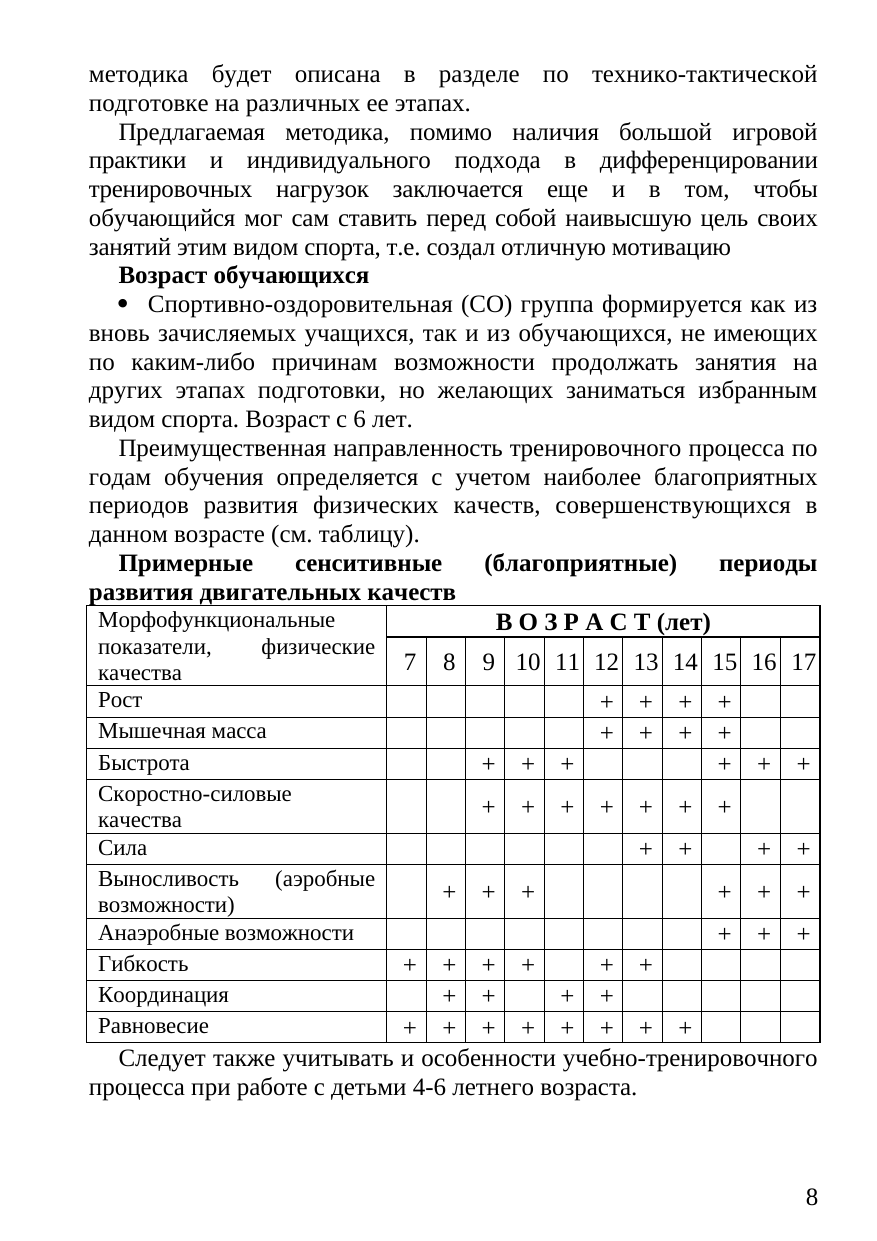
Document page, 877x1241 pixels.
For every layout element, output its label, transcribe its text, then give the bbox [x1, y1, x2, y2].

table_cell 16 [741, 638, 780, 685]
table_cell [702, 834, 740, 864]
list Спортивно-оздоровительная (СО) группа формируется как из вновь зачисляемых учащихся, так и из обучающихся, не имеющих по каким-либо причинам возможности продолжать занятия на других этапах подготовки, но желающих заниматься избранным видом спорта. Возраст с 6 лет. [89, 289, 818, 433]
table_cell + [702, 919, 740, 949]
table_cell + [584, 718, 622, 748]
table_cell [623, 865, 662, 917]
table_cell + [741, 749, 780, 779]
table_header Морфофункциональные показатели, физические качества [87, 606, 386, 685]
table_cell [466, 686, 504, 717]
table_cell 12 [584, 638, 622, 685]
table_cell + [781, 919, 819, 949]
table_cell + [466, 981, 504, 1011]
table_cell [427, 749, 465, 779]
table_cell + [663, 834, 701, 864]
table_cell + [623, 780, 662, 833]
table_cell 13 [623, 638, 662, 685]
table_cell [466, 834, 504, 864]
table_cell [505, 686, 544, 717]
table_cell Координация [87, 981, 386, 1011]
table_cell + [702, 780, 740, 833]
table_cell [741, 950, 780, 980]
table_cell 7 [387, 638, 426, 685]
table_cell + [584, 686, 622, 717]
text Предлагаемая методика, помимо наличия большой игровой практики и индивидуального подхода в дифференцировании тренировочных нагрузок заключается еще и в том, чтобы обучающийся мог сам ставить перед собой наивысшую цель своих занятий этим видом спорта, т.е. создал отличную мотивацию [89, 117, 818, 260]
table_cell [781, 718, 819, 748]
table_cell [781, 780, 819, 833]
table_cell [545, 834, 583, 864]
table_cell + [623, 950, 662, 980]
table_cell [663, 981, 701, 1011]
table_cell [623, 749, 662, 779]
table_cell [387, 749, 426, 779]
table_cell + [505, 780, 544, 833]
table_cell 17 [781, 638, 819, 685]
table_cell [505, 919, 544, 949]
table_cell + [584, 981, 622, 1011]
table_cell [505, 718, 544, 748]
table_cell Равновесие [87, 1012, 386, 1042]
table_cell + [781, 865, 819, 917]
table_cell + [702, 749, 740, 779]
table_cell + [427, 865, 465, 917]
table_cell + [466, 780, 504, 833]
table_cell + [387, 1012, 426, 1042]
table_cell [781, 981, 819, 1011]
table_cell [663, 865, 701, 917]
table_cell [427, 919, 465, 949]
table_cell 11 [545, 638, 583, 685]
table_cell [623, 981, 662, 1011]
table_cell 8 [427, 638, 465, 685]
table_header В О З Р А С Т (лет) [387, 606, 819, 636]
table_cell [623, 919, 662, 949]
table_cell Рост [87, 686, 386, 717]
table_cell Выносливость (аэробные возможности) [87, 865, 386, 917]
table_cell Скоростно-силовые качества [87, 780, 386, 833]
table_cell [545, 950, 583, 980]
table_cell [741, 981, 780, 1011]
table_cell + [505, 1012, 544, 1042]
table_cell + [623, 1012, 662, 1042]
table_cell + [466, 950, 504, 980]
table_cell [427, 686, 465, 717]
text Возраст обучающихся [89, 260, 818, 289]
table_cell + [702, 865, 740, 917]
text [89, 59, 818, 117]
table_cell [427, 780, 465, 833]
table_cell + [741, 865, 780, 917]
table_cell + [545, 780, 583, 833]
table_cell + [663, 718, 701, 748]
table_cell + [466, 749, 504, 779]
text Следует также учитывать и особенности учебно-тренировочного процесса при работе с детьми 4-6 летнего возраста. [89, 1043, 818, 1101]
table_cell + [545, 749, 583, 779]
table_cell 15 [702, 638, 740, 685]
table_cell [545, 718, 583, 748]
table_cell [505, 981, 544, 1011]
table_cell + [663, 686, 701, 717]
table_cell + [387, 950, 426, 980]
table_cell [466, 718, 504, 748]
table_cell [584, 834, 622, 864]
table_cell [427, 718, 465, 748]
table_cell + [466, 865, 504, 917]
table_cell [702, 981, 740, 1011]
table_cell [584, 919, 622, 949]
text Примерные сенситивные (благоприятные) периоды развития двигательных качеств [89, 548, 818, 605]
table_cell [466, 919, 504, 949]
table_cell [387, 718, 426, 748]
table_cell + [427, 1012, 465, 1042]
table_cell + [584, 780, 622, 833]
table_cell + [702, 718, 740, 748]
table_cell + [623, 718, 662, 748]
table_cell Гибкость [87, 950, 386, 980]
table_cell + [663, 780, 701, 833]
table_cell + [545, 981, 583, 1011]
table_cell [741, 718, 780, 748]
table_cell 9 [466, 638, 504, 685]
table_cell [741, 780, 780, 833]
table_cell [545, 865, 583, 917]
table_cell [663, 919, 701, 949]
table_cell [781, 1012, 819, 1042]
table_cell [781, 950, 819, 980]
table_cell + [427, 981, 465, 1011]
text Преимущественная направленность тренировочного процесса по годам обучения определяется с учетом наиболее благоприятных периодов развития физических качеств, совершенствующихся в данном возрасте (см. таблицу). [89, 433, 818, 548]
table_cell [702, 950, 740, 980]
table_cell + [781, 749, 819, 779]
table_cell [781, 686, 819, 717]
table_cell [387, 919, 426, 949]
table_cell + [466, 1012, 504, 1042]
table_cell [702, 1012, 740, 1042]
table_cell 14 [663, 638, 701, 685]
table_cell + [427, 950, 465, 980]
table_cell Быстрота [87, 749, 386, 779]
table_cell Анаэробные возможности [87, 919, 386, 949]
table_cell + [584, 1012, 622, 1042]
table_cell [545, 919, 583, 949]
table_cell [505, 834, 544, 864]
table_cell [741, 1012, 780, 1042]
table_cell [387, 780, 426, 833]
table_cell [427, 834, 465, 864]
table_cell + [781, 834, 819, 864]
table_cell + [663, 1012, 701, 1042]
table_cell [584, 865, 622, 917]
table_cell + [623, 834, 662, 864]
table_cell [387, 865, 426, 917]
table_cell [741, 686, 780, 717]
table_cell + [584, 950, 622, 980]
table_cell + [505, 950, 544, 980]
table_cell [387, 834, 426, 864]
table_cell 10 [505, 638, 544, 685]
table_cell + [505, 865, 544, 917]
table_cell Сила [87, 834, 386, 864]
table_cell + [741, 919, 780, 949]
table_cell + [545, 1012, 583, 1042]
table_cell Мышечная масса [87, 718, 386, 748]
table_cell [545, 686, 583, 717]
table_cell [663, 749, 701, 779]
table_cell [584, 749, 622, 779]
table_cell + [741, 834, 780, 864]
table_cell [387, 981, 426, 1011]
table_cell + [623, 686, 662, 717]
table_cell [387, 686, 426, 717]
table_cell + [505, 749, 544, 779]
table_cell + [702, 686, 740, 717]
table_cell [663, 950, 701, 980]
